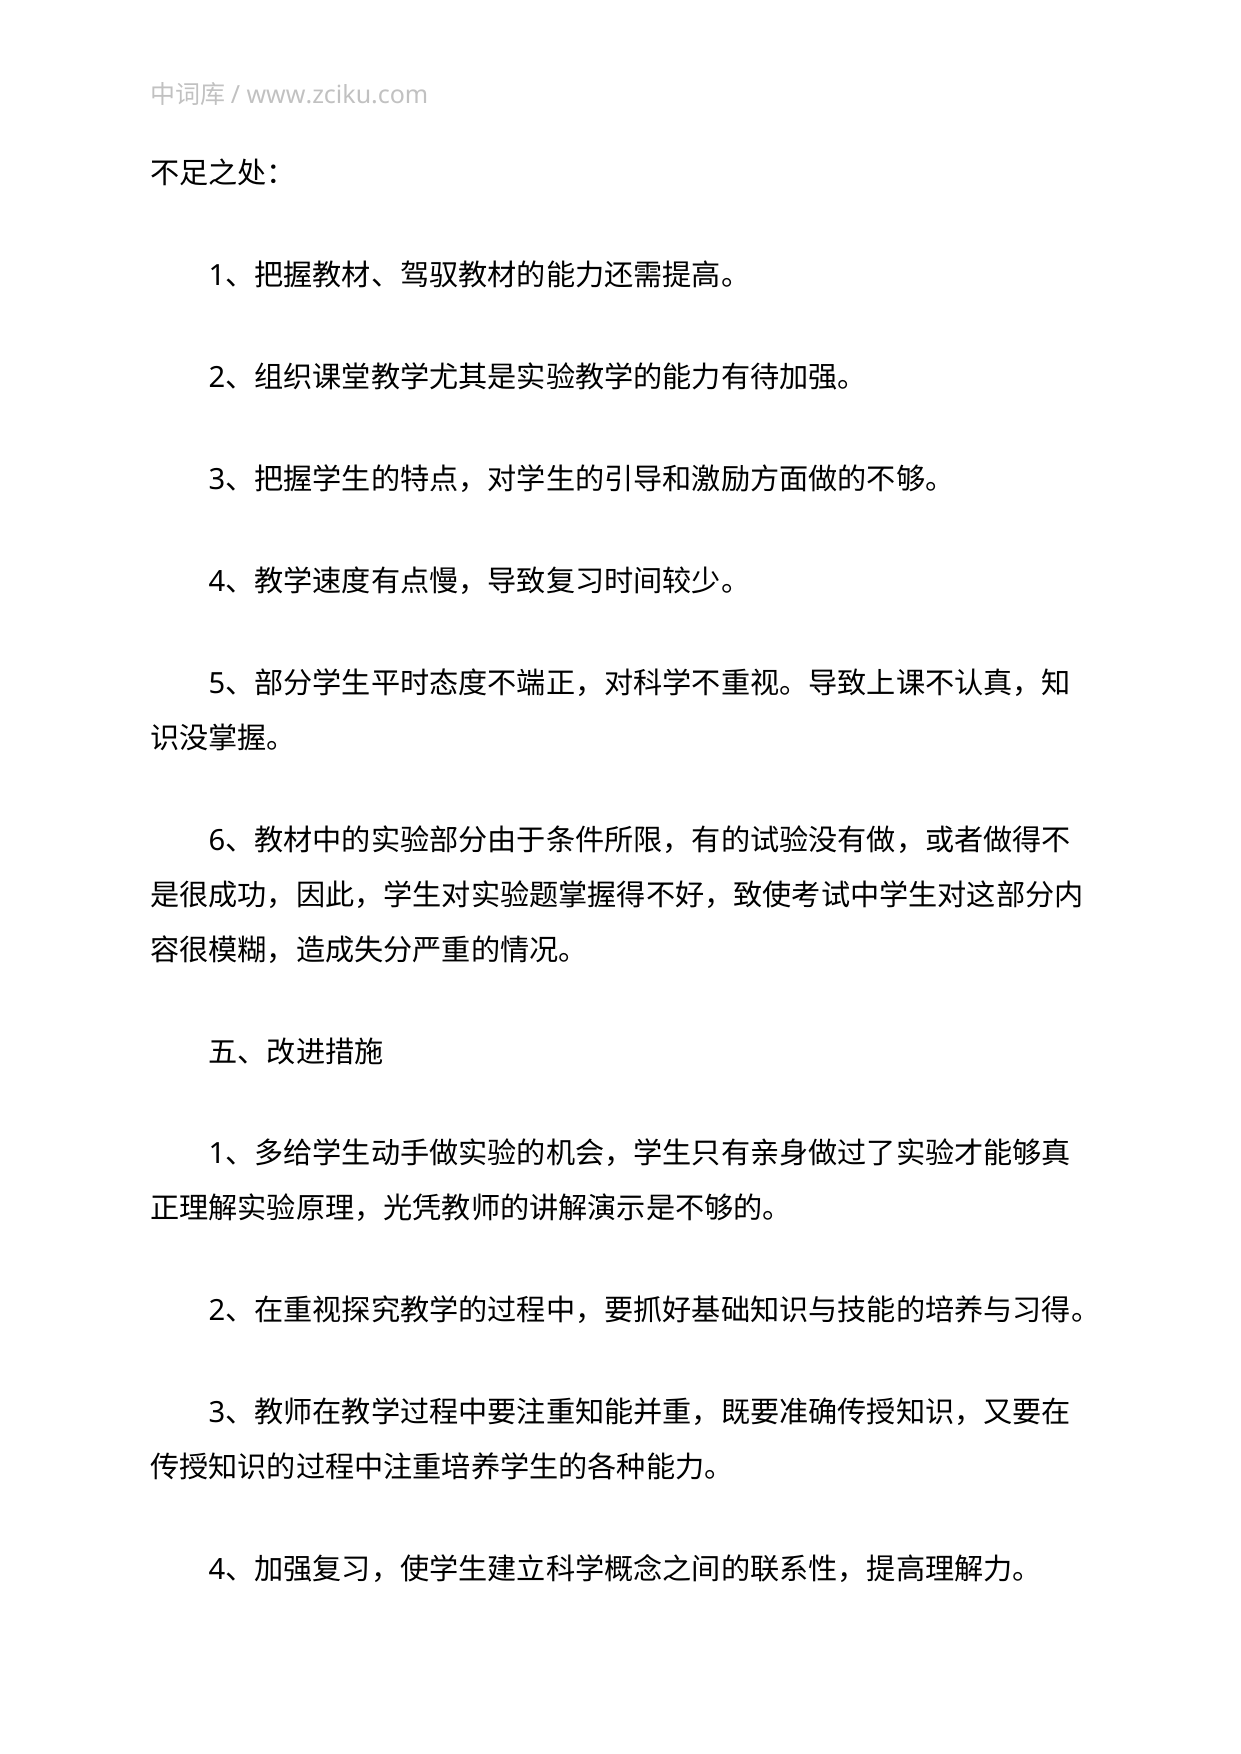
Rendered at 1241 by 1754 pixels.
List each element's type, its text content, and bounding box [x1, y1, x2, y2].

text 4、教学速度有点慢，导致复习时间较少。 [150, 558, 1090, 600]
text 3、把握学生的特点，对学生的引导和激励方面做的不够。 [150, 456, 1090, 498]
text 2、组织课堂教学尤其是实验教学的能力有待加强。 [150, 354, 1090, 396]
text 1、把握教材、驾驭教材的能力还需提高。 [150, 252, 1090, 294]
text 5、部分学生平时态度不端正，对科学不重视。导致上课不认真，知识没掌握。 [150, 660, 1090, 757]
text 五、改进措施 [150, 1028, 1090, 1070]
text 2、在重视探究教学的过程中，要抓好基础知识与技能的培养与习得。 [150, 1287, 1090, 1329]
text 6、教材中的实验部分由于条件所限，有的试验没有做，或者做得不是很成功，因此，学生对实验题掌握得不好，致使考试中学生对这部分内容很模糊，造成失分严重的情况。 [150, 816, 1090, 969]
text 4、加强复习，使学生建立科学概念之间的联系性，提高理解力。 [150, 1545, 1090, 1588]
text 3、教师在教学过程中要注重知能并重，既要准确传授知识，又要在传授知识的过程中注重培养学生的各种能力。 [150, 1389, 1090, 1486]
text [150, 150, 1090, 192]
text 1、多给学生动手做实验的机会，学生只有亲身做过了实验才能够真正理解实验原理，光凭教师的讲解演示是不够的。 [150, 1130, 1090, 1227]
